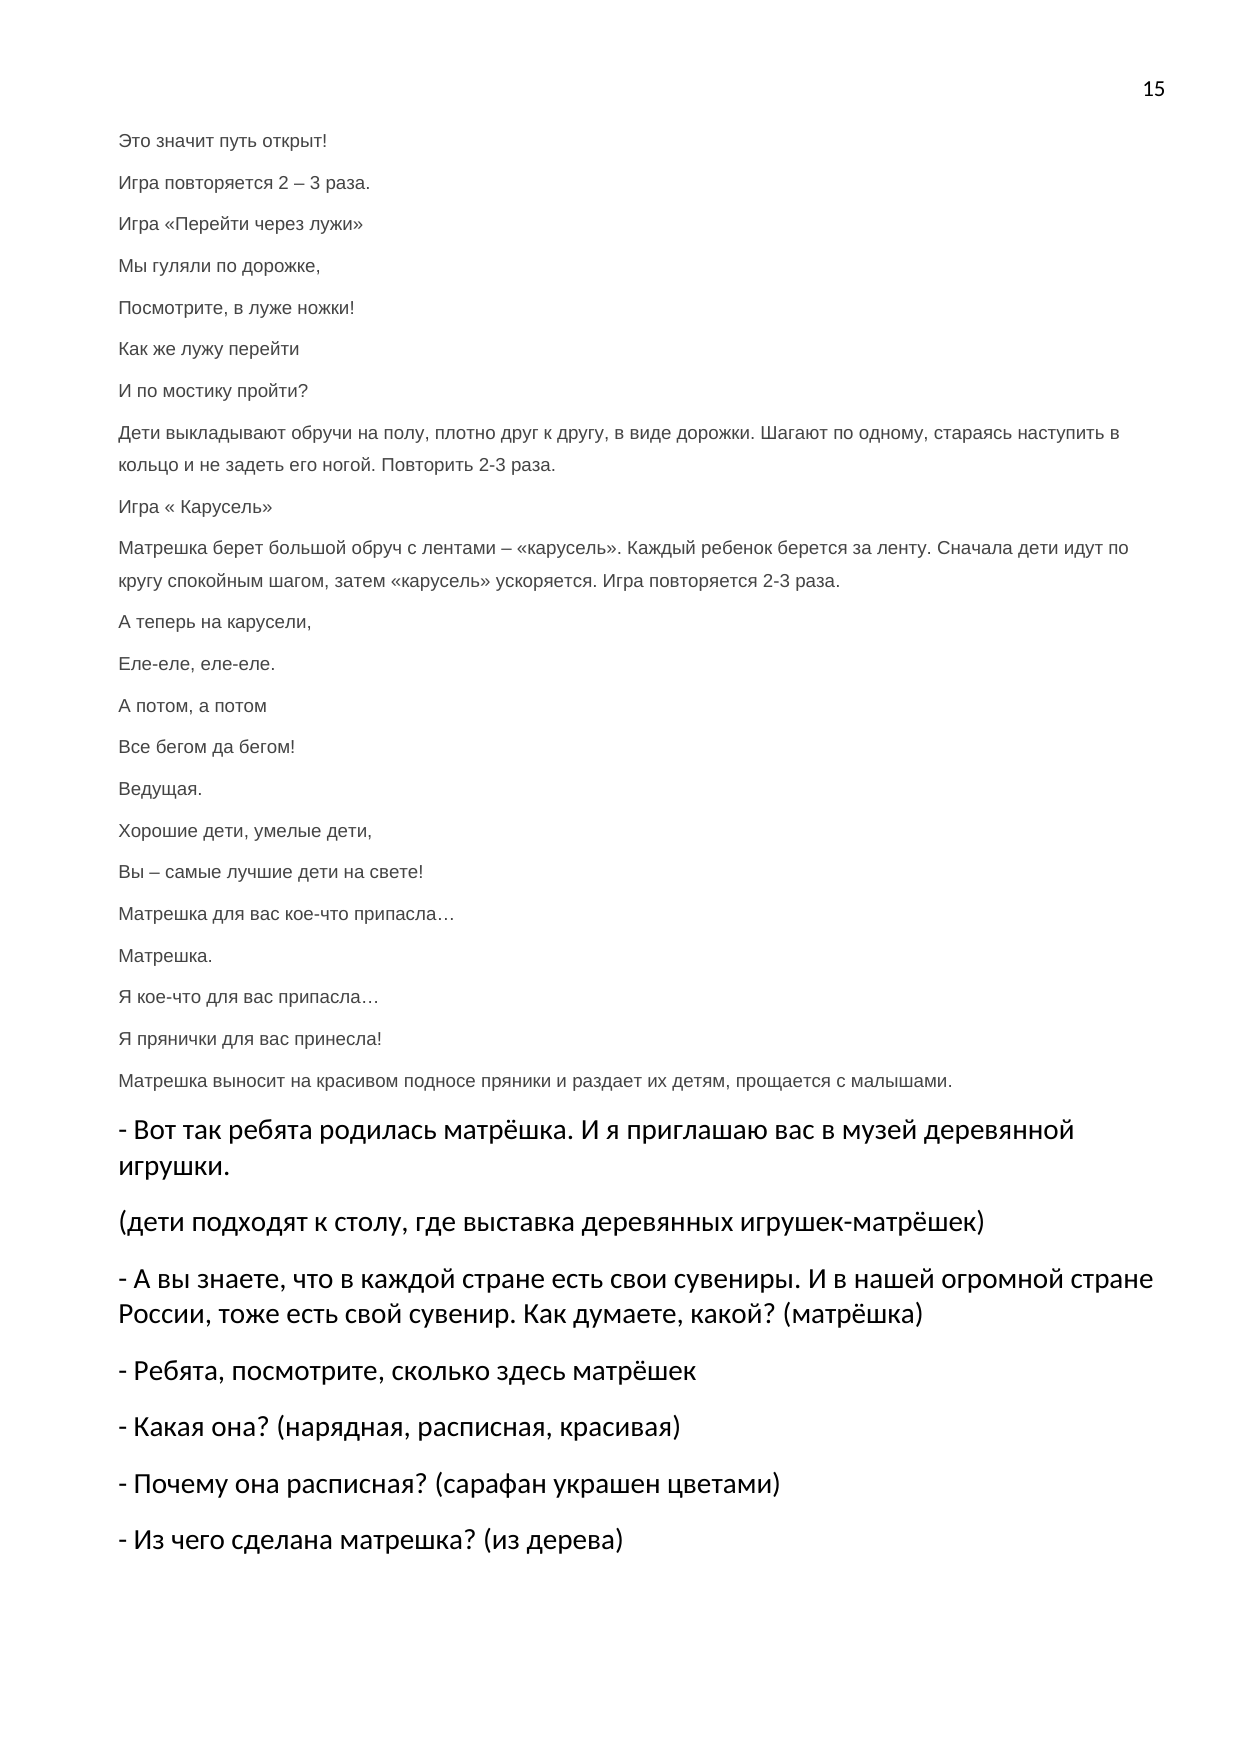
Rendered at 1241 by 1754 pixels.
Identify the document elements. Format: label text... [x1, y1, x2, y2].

text Еле-еле, еле-еле. [118, 653, 1165, 674]
text Игра «Перейти через лужи» [118, 213, 1165, 235]
text А теперь на карусели, [118, 611, 1165, 633]
text И по мостику пройти? [118, 380, 1165, 401]
text - Ребята, посмотрите, сколько здесь матрёшек [118, 1352, 1165, 1387]
text Матрешка берет большой обруч с лентами – «карусель». Каждый ребенок берется за ленту. Сначала дети идут по кругу спокойным шагом, затем «карусель» ускоряется. Игра повторяется 2-3 раза. [118, 537, 1165, 591]
text (дети подходят к столу, где выставка деревянных игрушек-матрёшек) [118, 1203, 1165, 1239]
text Я прянички для вас принесла! [118, 1028, 1165, 1049]
text - Какая она? (нарядная, расписная, красивая) [118, 1408, 1165, 1444]
text Матрешка для вас кое-что припасла… [118, 903, 1165, 924]
text Ведущая. [118, 778, 1165, 799]
text А потом, а потом [118, 694, 1165, 716]
text Это значит путь открыт! [118, 130, 1165, 151]
text - Почему она расписная? (сарафан украшен цветами) [118, 1465, 1165, 1500]
text Вы – самые лучшие дети на свете! [118, 861, 1165, 883]
text Матрешка выносит на красивом подносе пряники и раздает их детям, прощается с малышами. [118, 1069, 1165, 1091]
text Хорошие дети, умелые дети, [118, 819, 1165, 841]
text - Вот так ребята родилась матрёшка. И я приглашаю вас в музей деревянной игрушки. [118, 1111, 1165, 1182]
text Игра повторяется 2 – 3 раза. [118, 172, 1165, 193]
text - Из чего сделана матрешка? (из дерева) [118, 1521, 1165, 1557]
text Все бегом да бегом! [118, 736, 1165, 758]
text Как же лужу перейти [118, 338, 1165, 360]
text Игра « Карусель» [118, 496, 1165, 517]
text - А вы знаете, что в каждой стране есть свои сувениры. И в нашей огромной стране России, тоже есть свой сувенир. Как думаете, какой? (матрёшка) [118, 1260, 1165, 1331]
text Матрешка. [118, 944, 1165, 966]
text Дети выкладывают обручи на полу, плотно друг к другу, в виде дорожки. Шагают по одному, стараясь наступить в кольцо и не задеть его ногой. Повторить 2-3 раза. [118, 422, 1165, 475]
text Посмотрите, в луже ножки! [118, 297, 1165, 318]
text Я кое-что для вас припасла… [118, 986, 1165, 1008]
text Мы гуляли по дорожке, [118, 255, 1165, 276]
